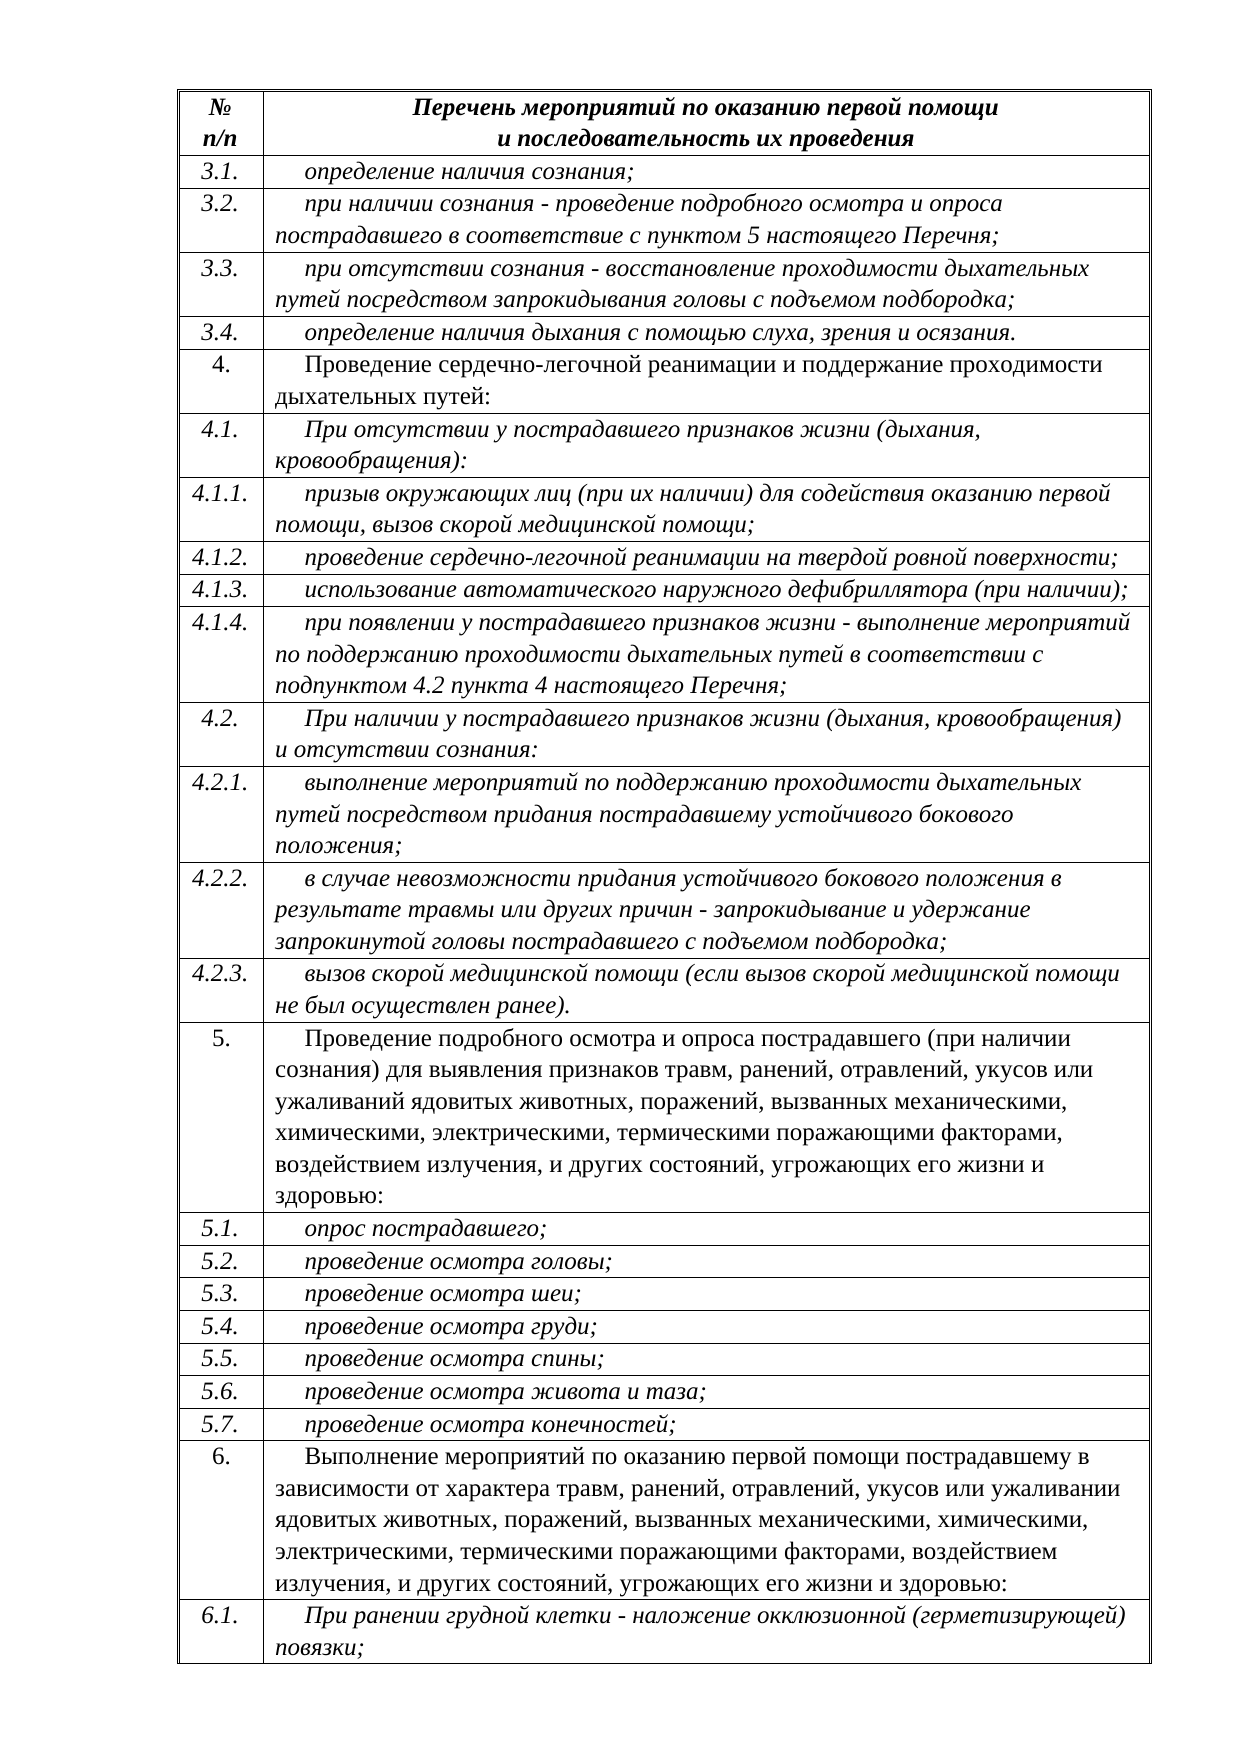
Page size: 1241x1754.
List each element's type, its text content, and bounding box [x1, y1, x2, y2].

table_cell 4.1.2. [180, 542, 263, 573]
table_cell проведение сердечно-легочной реанимации на твердой ровной поверхности; [264, 542, 1149, 573]
table_cell определение наличия сознания; [264, 156, 1149, 187]
table_cell 5.1. [180, 1213, 263, 1245]
table_cell 4.2.3. [180, 959, 263, 1022]
table_cell При отсутствии у пострадавшего признаков жизни (дыхания, кровообращения): [264, 414, 1149, 477]
table_cell в случае невозможности придания устойчивого бокового положения в результате травмы или других причин - запрокидывание и удержание запрокинутой головы пострадавшего с подъемом подбородка; [264, 863, 1149, 957]
table_cell при появлении у пострадавшего признаков жизни - выполнение мероприятий по поддержанию проходимости дыхательных путей в соответствии с подпунктом 4.2 пункта 4 настоящего Перечня; [264, 607, 1149, 702]
table_cell при наличии сознания - проведение подробного осмотра и опроса пострадавшего в соответствие с пунктом 5 настоящего Перечня; [264, 189, 1149, 252]
table_cell 5.4. [180, 1311, 263, 1342]
table_cell определение наличия дыхания с помощью слуха, зрения и осязания. [264, 317, 1149, 348]
table_cell 4.2.2. [180, 863, 263, 957]
table_cell проведение осмотра конечностей; [264, 1409, 1149, 1440]
table_cell При наличии у пострадавшего признаков жизни (дыхания, кровообращения) и отсутствии сознания: [264, 703, 1149, 766]
table_cell Проведение подробного осмотра и опроса пострадавшего (при наличии сознания) для выявления признаков травм, ранений, отравлений, укусов или ужаливаний ядовитых животных, поражений, вызванных механическими, химическими, электрическими, термическими поражающими факторами, воздействием излучения, и других состояний, угрожающих его жизни и здоровью: [264, 1023, 1149, 1212]
table_cell 5. [180, 1023, 263, 1212]
table_cell 3.1. [180, 156, 263, 187]
table_cell 6. [180, 1441, 263, 1599]
table_cell 5.5. [180, 1344, 263, 1375]
table_cell 4.1.1. [180, 478, 263, 541]
table_cell 4.1. [180, 414, 263, 477]
table_cell 3.4. [180, 317, 263, 348]
table_cell Выполнение мероприятий по оказанию первой помощи пострадавшему в зависимости от характера травм, ранений, отравлений, укусов или ужаливании ядовитых животных, поражений, вызванных механическими, химическими, электрическими, термическими поражающими факторами, воздействием излучения, и других состояний, угрожающих его жизни и здоровью: [264, 1441, 1149, 1599]
table_cell при отсутствии сознания - восстановление проходимости дыхательных путей посредством запрокидывания головы с подъемом подбородка; [264, 253, 1149, 316]
table_cell 4. [180, 350, 263, 413]
table_cell проведение осмотра груди; [264, 1311, 1149, 1342]
table_cell выполнение мероприятий по поддержанию проходимости дыхательных путей посредством придания пострадавшему устойчивого бокового положения; [264, 767, 1149, 862]
table_cell 5.2. [180, 1246, 263, 1277]
table_cell 3.3. [180, 253, 263, 316]
table_cell проведение осмотра живота и таза; [264, 1376, 1149, 1408]
table_cell 4.2.1. [180, 767, 263, 862]
table_cell 4.2. [180, 703, 263, 766]
table_cell проведение осмотра спины; [264, 1344, 1149, 1375]
table_cell проведение осмотра головы; [264, 1246, 1149, 1277]
table_cell 5.7. [180, 1409, 263, 1440]
table_header Перечень мероприятий по оказанию первой помощи и последовательность их проведения [264, 92, 1149, 155]
table_cell 4.1.4. [180, 607, 263, 702]
table_cell использование автоматического наружного дефибриллятора (при наличии); [264, 575, 1149, 606]
table_cell проведение осмотра шеи; [264, 1278, 1149, 1310]
table_header № п/п [180, 92, 263, 155]
table_cell При ранении грудной клетки - наложение окклюзионной (герметизирующей) повязки; [264, 1600, 1149, 1663]
table_cell вызов скорой медицинской помощи (если вызов скорой медицинской помощи не был осуществлен ранее). [264, 959, 1149, 1022]
table_cell 5.6. [180, 1376, 263, 1408]
table_cell призыв окружающих лиц (при их наличии) для содействия оказанию первой помощи, вызов скорой медицинской помощи; [264, 478, 1149, 541]
table_cell 5.3. [180, 1278, 263, 1310]
table_cell 3.2. [180, 189, 263, 252]
table_cell Проведение сердечно-легочной реанимации и поддержание проходимости дыхательных путей: [264, 350, 1149, 413]
table_cell 6.1. [180, 1600, 263, 1663]
table_cell 4.1.3. [180, 575, 263, 606]
table_cell опрос пострадавшего; [264, 1213, 1149, 1245]
